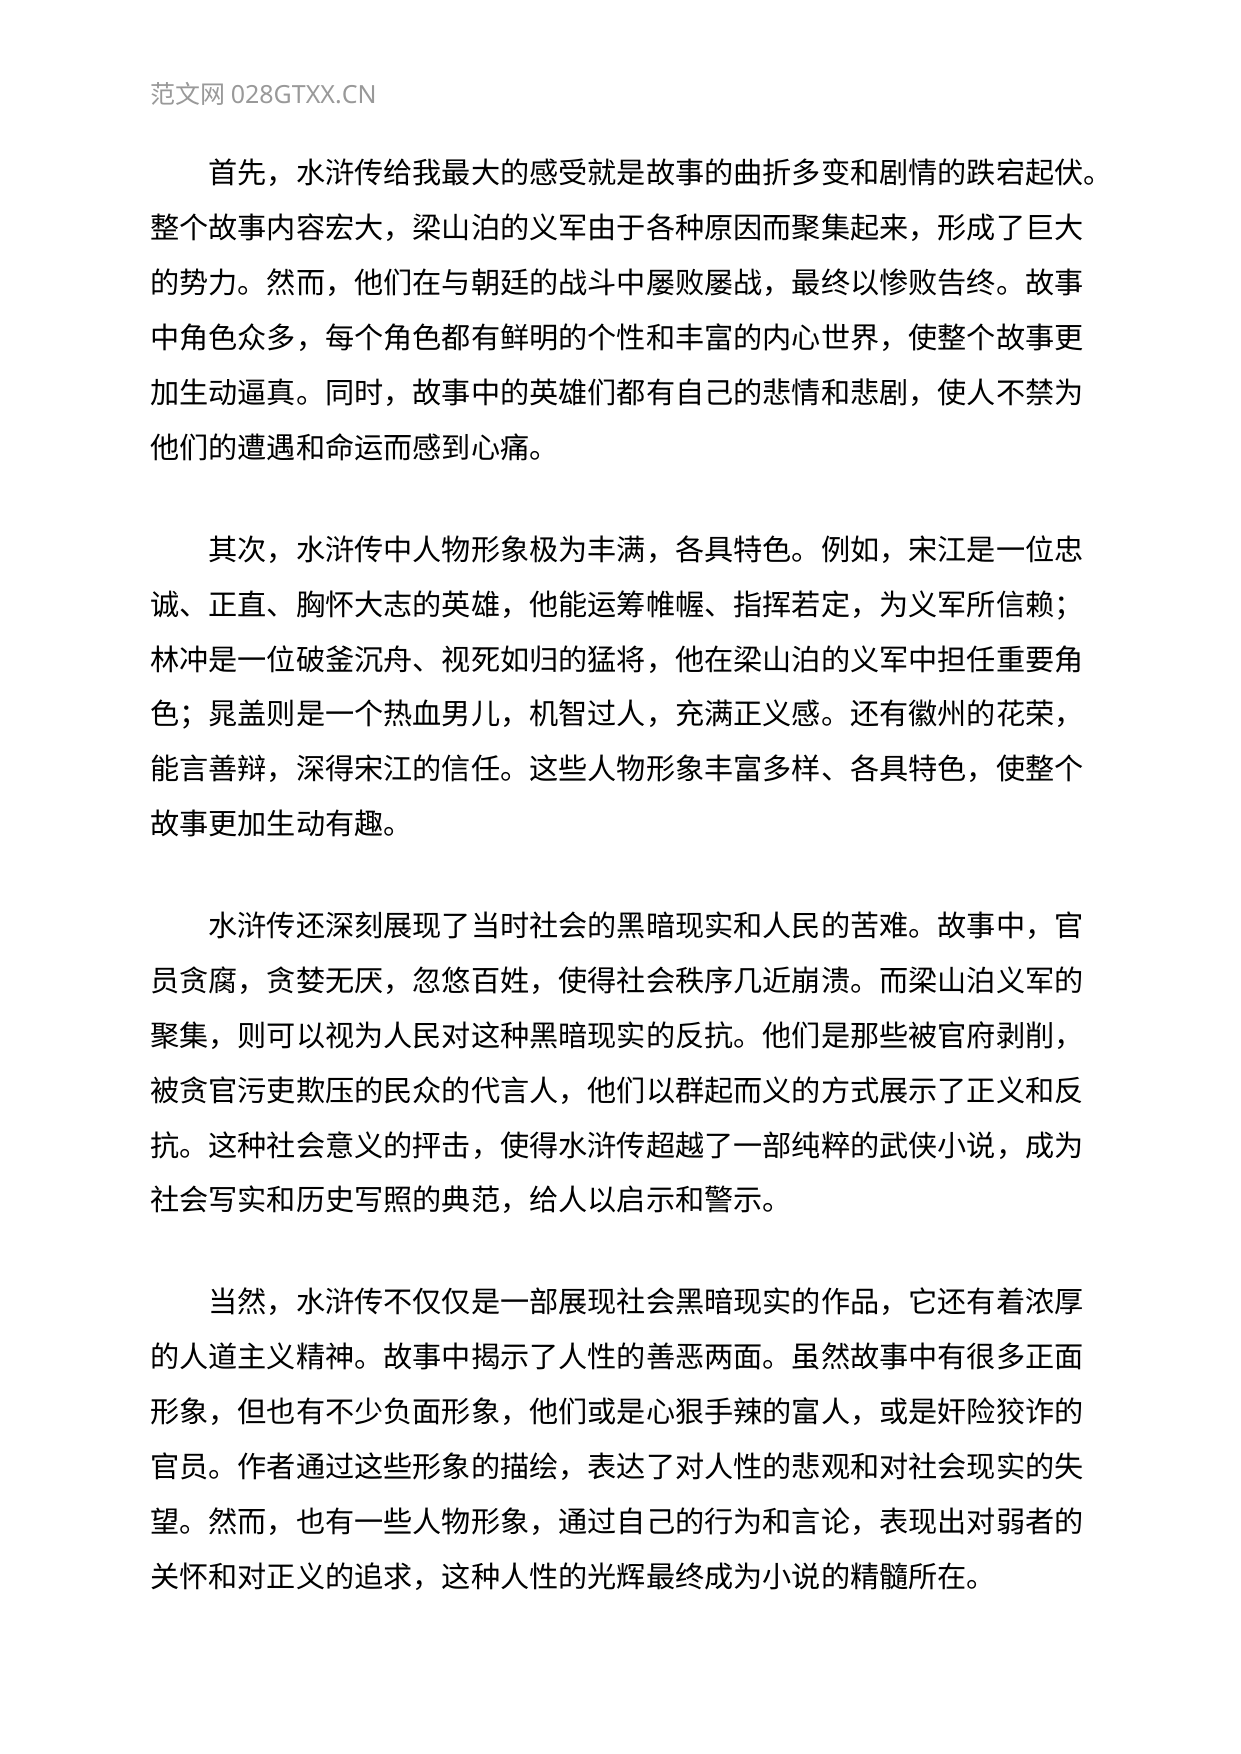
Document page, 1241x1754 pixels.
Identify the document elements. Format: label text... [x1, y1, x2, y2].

text 当然，水浒传不仅仅是一部展现社会黑暗现实的作品，它还有着浓厚的人道主义精神。故事中揭示了人性的善恶两面。虽然故事中有很多正面形象，但也有不少负面形象，他们或是心狠手辣的富人，或是奸险狡诈的官员。作者通过这些形象的描绘，表达了对人性的悲观和对社会现实的失望。然而，也有一些人物形象，通过自己的行为和言论，表现出对弱者的关怀和对正义的追求，这种人性的光辉最终成为小说的精髓所在。 [150, 1279, 1090, 1596]
text 首先，水浒传给我最大的感受就是故事的曲折多变和剧情的跌宕起伏。整个故事内容宏大，梁山泊的义军由于各种原因而聚集起来，形成了巨大的势力。然而，他们在与朝廷的战斗中屡败屡战，最终以惨败告终。故事中角色众多，每个角色都有鲜明的个性和丰富的内心世界，使整个故事更加生动逼真。同时，故事中的英雄们都有自己的悲情和悲剧，使人不禁为他们的遭遇和命运而感到心痛。 [150, 150, 1090, 467]
text 水浒传还深刻展现了当时社会的黑暗现实和人民的苦难。故事中，官员贪腐，贪婪无厌，忽悠百姓，使得社会秩序几近崩溃。而梁山泊义军的聚集，则可以视为人民对这种黑暗现实的反抗。他们是那些被官府剥削，被贪官污吏欺压的民众的代言人，他们以群起而义的方式展示了正义和反抗。这种社会意义的抨击，使得水浒传超越了一部纯粹的武侠小说，成为社会写实和历史写照的典范，给人以启示和警示。 [150, 902, 1090, 1219]
text 其次，水浒传中人物形象极为丰满，各具特色。例如，宋江是一位忠诚、正直、胸怀大志的英雄，他能运筹帷幄、指挥若定，为义军所信赖；林冲是一位破釜沉舟、视死如归的猛将，他在梁山泊的义军中担任重要角色；晁盖则是一个热血男儿，机智过人，充满正义感。还有徽州的花荣，能言善辩，深得宋江的信任。这些人物形象丰富多样、各具特色，使整个故事更加生动有趣。 [150, 526, 1090, 843]
